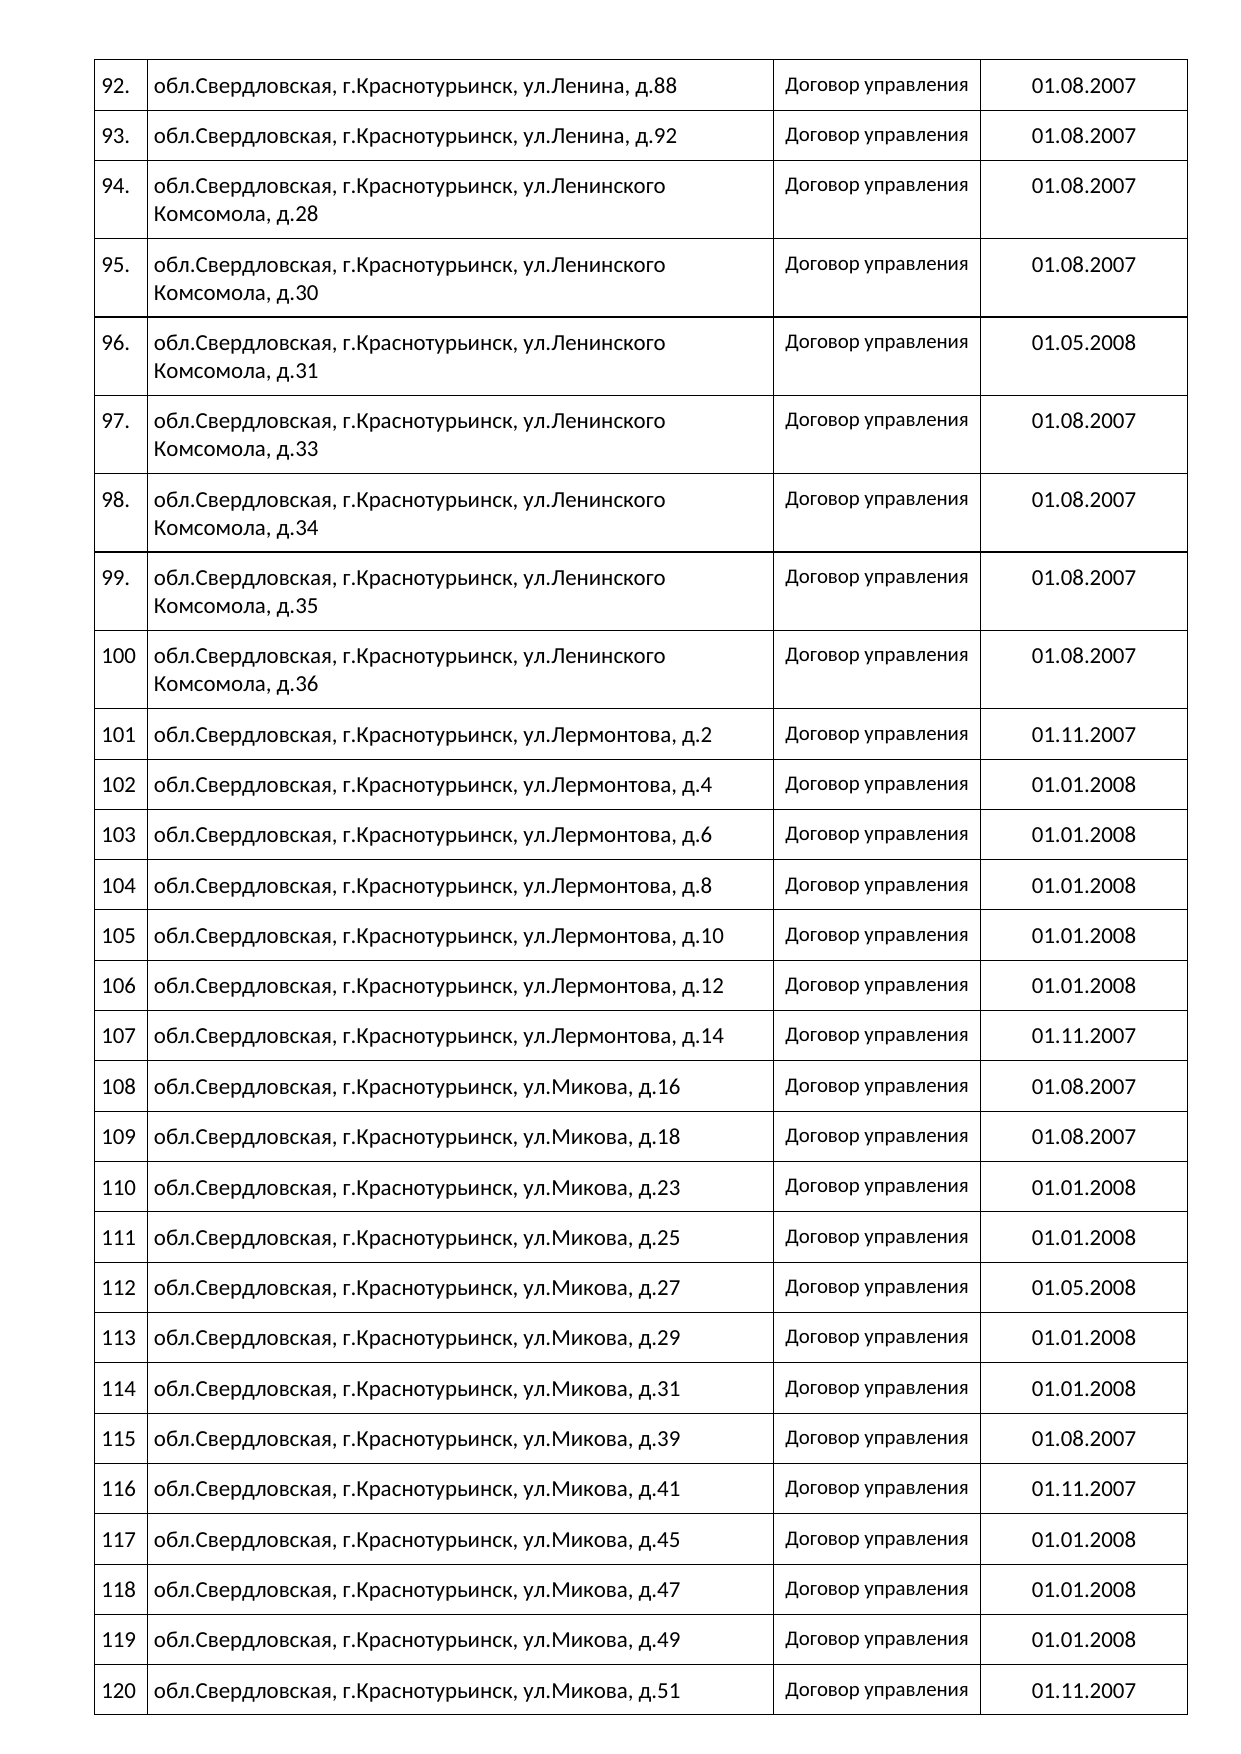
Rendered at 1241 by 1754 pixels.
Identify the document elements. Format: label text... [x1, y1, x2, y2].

table_cell обл.Свердловская, г.Краснотурьинск, ул.Ленинского Комсомола, д.30 [148, 239, 773, 316]
table_cell Договор управления [774, 1665, 980, 1714]
table_cell 01.05.2008 [981, 1263, 1187, 1312]
table_cell 109 [95, 1112, 147, 1161]
table_cell 01.01.2008 [981, 1514, 1187, 1563]
table_cell 01.11.2007 [981, 1011, 1187, 1060]
table_cell Договор управления [774, 910, 980, 960]
table_cell Договор управления [774, 1061, 980, 1111]
table_cell Договор управления [774, 1162, 980, 1211]
table_cell 95. [95, 239, 147, 316]
table_cell обл.Свердловская, г.Краснотурьинск, ул.Ленинского Комсомола, д.28 [148, 161, 773, 238]
table_cell 107 [95, 1011, 147, 1060]
table_cell 116 [95, 1464, 147, 1513]
table_cell 103 [95, 810, 147, 859]
table_cell 94. [95, 161, 147, 238]
table_cell обл.Свердловская, г.Краснотурьинск, ул.Ленинского Комсомола, д.36 [148, 631, 773, 708]
table_cell 93. [95, 111, 147, 160]
table_cell 99. [95, 553, 147, 630]
table_cell обл.Свердловская, г.Краснотурьинск, ул.Ленина, д.92 [148, 111, 773, 160]
table_cell 120 [95, 1665, 147, 1714]
table_cell Договор управления [774, 1112, 980, 1161]
table_cell обл.Свердловская, г.Краснотурьинск, ул.Микова, д.39 [148, 1414, 773, 1463]
table_cell Договор управления [774, 961, 980, 1010]
table_cell 117 [95, 1514, 147, 1563]
table_cell 118 [95, 1565, 147, 1614]
table_cell 01.08.2007 [981, 474, 1187, 551]
table_cell Договор управления [774, 1363, 980, 1412]
table_cell 105 [95, 910, 147, 960]
table_cell Договор управления [774, 860, 980, 909]
table_cell Договор управления [774, 474, 980, 551]
table_cell Договор управления [774, 1212, 980, 1262]
table_cell 01.08.2007 [981, 1414, 1187, 1463]
table_cell обл.Свердловская, г.Краснотурьинск, ул.Микова, д.31 [148, 1363, 773, 1412]
table_cell обл.Свердловская, г.Краснотурьинск, ул.Лермонтова, д.10 [148, 910, 773, 960]
table_cell Договор управления [774, 1313, 980, 1362]
table_cell Договор управления [774, 1514, 980, 1563]
table_cell обл.Свердловская, г.Краснотурьинск, ул.Микова, д.41 [148, 1464, 773, 1513]
table_cell 01.08.2007 [981, 111, 1187, 160]
table_cell обл.Свердловская, г.Краснотурьинск, ул.Лермонтова, д.12 [148, 961, 773, 1010]
table_cell Договор управления [774, 1263, 980, 1312]
table_cell обл.Свердловская, г.Краснотурьинск, ул.Микова, д.45 [148, 1514, 773, 1563]
table_cell 01.08.2007 [981, 396, 1187, 473]
table_cell обл.Свердловская, г.Краснотурьинск, ул.Ленинского Комсомола, д.31 [148, 318, 773, 395]
table_cell 106 [95, 961, 147, 1010]
table_cell 114 [95, 1363, 147, 1412]
table_cell 96. [95, 318, 147, 395]
table_cell 115 [95, 1414, 147, 1463]
table_cell обл.Свердловская, г.Краснотурьинск, ул.Микова, д.27 [148, 1263, 773, 1312]
table_cell Договор управления [774, 396, 980, 473]
table_cell 01.01.2008 [981, 1565, 1187, 1614]
table_cell 110 [95, 1162, 147, 1211]
table_cell 102 [95, 760, 147, 809]
table_cell 108 [95, 1061, 147, 1111]
table_cell обл.Свердловская, г.Краснотурьинск, ул.Ленинского Комсомола, д.35 [148, 553, 773, 630]
table_cell 01.08.2007 [981, 60, 1187, 109]
table_cell обл.Свердловская, г.Краснотурьинск, ул.Лермонтова, д.2 [148, 709, 773, 758]
table_cell Договор управления [774, 111, 980, 160]
table_cell 01.01.2008 [981, 961, 1187, 1010]
table_cell 01.08.2007 [981, 1112, 1187, 1161]
table_cell обл.Свердловская, г.Краснотурьинск, ул.Микова, д.18 [148, 1112, 773, 1161]
table_cell 01.01.2008 [981, 1162, 1187, 1211]
table_cell Договор управления [774, 161, 980, 238]
table_cell 01.01.2008 [981, 910, 1187, 960]
table_cell обл.Свердловская, г.Краснотурьинск, ул.Лермонтова, д.14 [148, 1011, 773, 1060]
table_cell Договор управления [774, 631, 980, 708]
table_cell Договор управления [774, 709, 980, 758]
table_cell обл.Свердловская, г.Краснотурьинск, ул.Микова, д.29 [148, 1313, 773, 1362]
table_cell 01.08.2007 [981, 1061, 1187, 1111]
table_cell Договор управления [774, 1615, 980, 1664]
table_cell 01.08.2007 [981, 631, 1187, 708]
table_cell обл.Свердловская, г.Краснотурьинск, ул.Ленина, д.88 [148, 60, 773, 109]
table_cell 113 [95, 1313, 147, 1362]
table_cell 01.01.2008 [981, 860, 1187, 909]
table_cell обл.Свердловская, г.Краснотурьинск, ул.Ленинского Комсомола, д.33 [148, 396, 773, 473]
table_cell обл.Свердловская, г.Краснотурьинск, ул.Микова, д.51 [148, 1665, 773, 1714]
table_cell обл.Свердловская, г.Краснотурьинск, ул.Ленинского Комсомола, д.34 [148, 474, 773, 551]
table_cell 01.01.2008 [981, 1615, 1187, 1664]
table_cell 92. [95, 60, 147, 109]
table_cell 101 [95, 709, 147, 758]
table_cell 98. [95, 474, 147, 551]
table_cell 97. [95, 396, 147, 473]
table_cell обл.Свердловская, г.Краснотурьинск, ул.Микова, д.49 [148, 1615, 773, 1664]
table_cell Договор управления [774, 760, 980, 809]
table_cell обл.Свердловская, г.Краснотурьинск, ул.Микова, д.47 [148, 1565, 773, 1614]
table_cell обл.Свердловская, г.Краснотурьинск, ул.Микова, д.23 [148, 1162, 773, 1211]
table_cell 01.08.2007 [981, 161, 1187, 238]
table_cell Договор управления [774, 1011, 980, 1060]
table_cell 01.01.2008 [981, 1313, 1187, 1362]
table_cell 104 [95, 860, 147, 909]
table_cell Договор управления [774, 553, 980, 630]
table_cell обл.Свердловская, г.Краснотурьинск, ул.Микова, д.25 [148, 1212, 773, 1262]
table_cell Договор управления [774, 239, 980, 316]
table_cell обл.Свердловская, г.Краснотурьинск, ул.Лермонтова, д.4 [148, 760, 773, 809]
table_cell обл.Свердловская, г.Краснотурьинск, ул.Лермонтова, д.8 [148, 860, 773, 909]
table_cell 111 [95, 1212, 147, 1262]
table_cell Договор управления [774, 1414, 980, 1463]
table_cell Договор управления [774, 1464, 980, 1513]
table_cell 100 [95, 631, 147, 708]
table_cell 01.05.2008 [981, 318, 1187, 395]
table_cell Договор управления [774, 1565, 980, 1614]
table_cell 01.01.2008 [981, 760, 1187, 809]
table_cell 01.11.2007 [981, 709, 1187, 758]
table_cell 01.08.2007 [981, 239, 1187, 316]
table_cell обл.Свердловская, г.Краснотурьинск, ул.Лермонтова, д.6 [148, 810, 773, 859]
table_cell 119 [95, 1615, 147, 1664]
table_cell Договор управления [774, 318, 980, 395]
table_cell 01.01.2008 [981, 810, 1187, 859]
table_cell 01.01.2008 [981, 1212, 1187, 1262]
table_cell 01.01.2008 [981, 1363, 1187, 1412]
table_cell 112 [95, 1263, 147, 1312]
table_cell 01.08.2007 [981, 553, 1187, 630]
table_cell Договор управления [774, 60, 980, 109]
table_cell 01.11.2007 [981, 1464, 1187, 1513]
table_cell 01.11.2007 [981, 1665, 1187, 1714]
table_cell обл.Свердловская, г.Краснотурьинск, ул.Микова, д.16 [148, 1061, 773, 1111]
table_cell Договор управления [774, 810, 980, 859]
